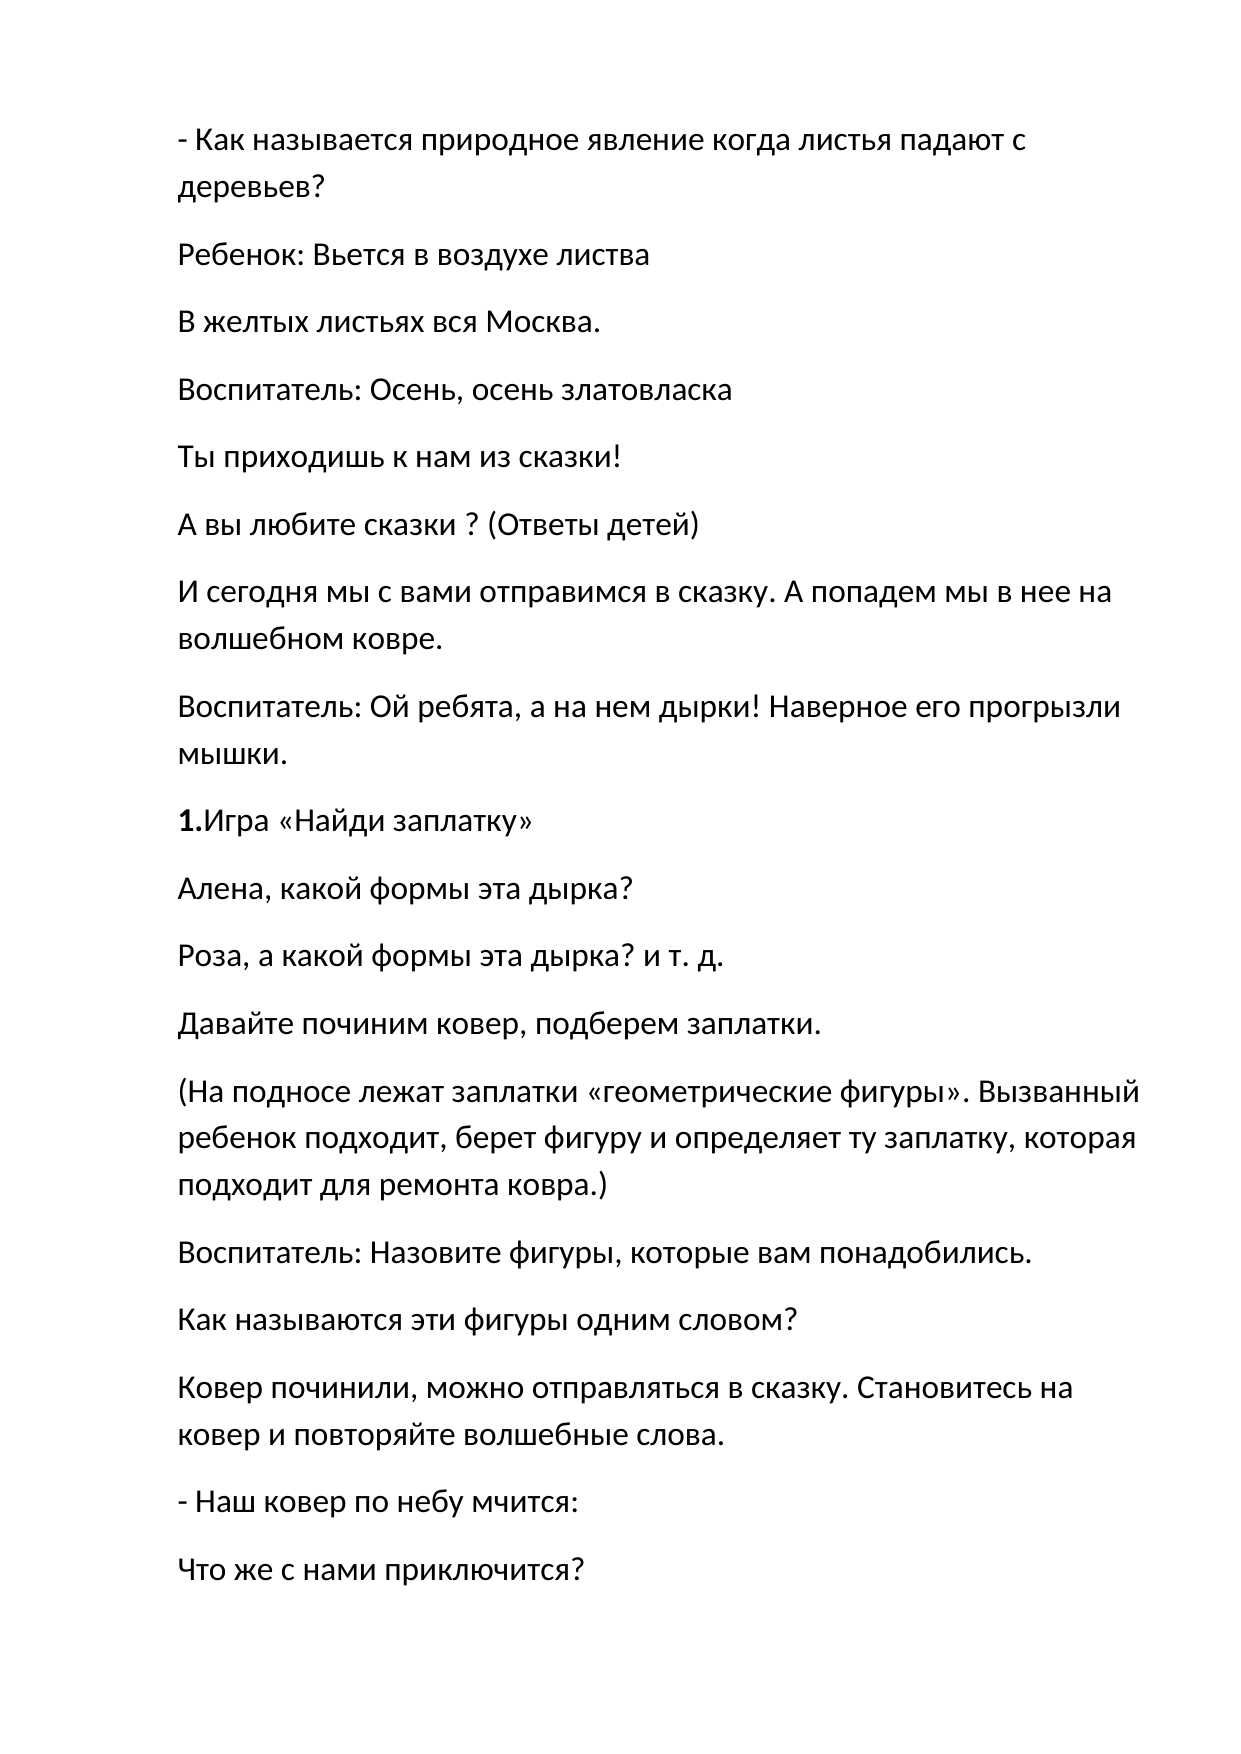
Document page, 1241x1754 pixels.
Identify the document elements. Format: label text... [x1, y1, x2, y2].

text Давайте починим ковер, подберем заплатки. [177, 1002, 1152, 1043]
text Алена, какой формы эта дырка? [177, 867, 1152, 908]
text И сегодня мы с вами отправимся в сказку. А попадем мы в нее на волшебном ковре. [177, 571, 1152, 658]
text Что же с нами приключится? [177, 1548, 1152, 1589]
text 1.Игра «Найди заплатку» [177, 799, 1152, 840]
text (На подносе лежат заплатки «геометрические фигуры». Вызванный ребенок подходит, берет фигуру и определяет ту заплатку, которая подходит для ремонта ковра.) [177, 1070, 1152, 1204]
text - Наш ковер по небу мчится: [177, 1480, 1152, 1521]
text А вы любите сказки ? (Ответы детей) [177, 503, 1152, 544]
text Воспитатель: Ой ребята, а на нем дырки! Наверное его прогрызли мышки. [177, 685, 1152, 772]
text Как называются эти фигуры одним словом? [177, 1298, 1152, 1339]
text Воспитатель: Осень, осень златовласка [177, 368, 1152, 408]
text Ребенок: Вьется в воздухе листва [177, 232, 1152, 273]
text Ты приходишь к нам из сказки! [177, 435, 1152, 476]
text В желтых листьях вся Москва. [177, 300, 1152, 341]
text Воспитатель: Назовите фигуры, которые вам понадобились. [177, 1231, 1152, 1272]
text Роза, а какой формы эта дырка? и т. д. [177, 934, 1152, 975]
text - Как называется природное явление когда листья падают с деревьев? [177, 118, 1152, 206]
text Ковер починили, можно отправляться в сказку. Становитесь на ковер и повторяйте волшебные слова. [177, 1366, 1152, 1453]
